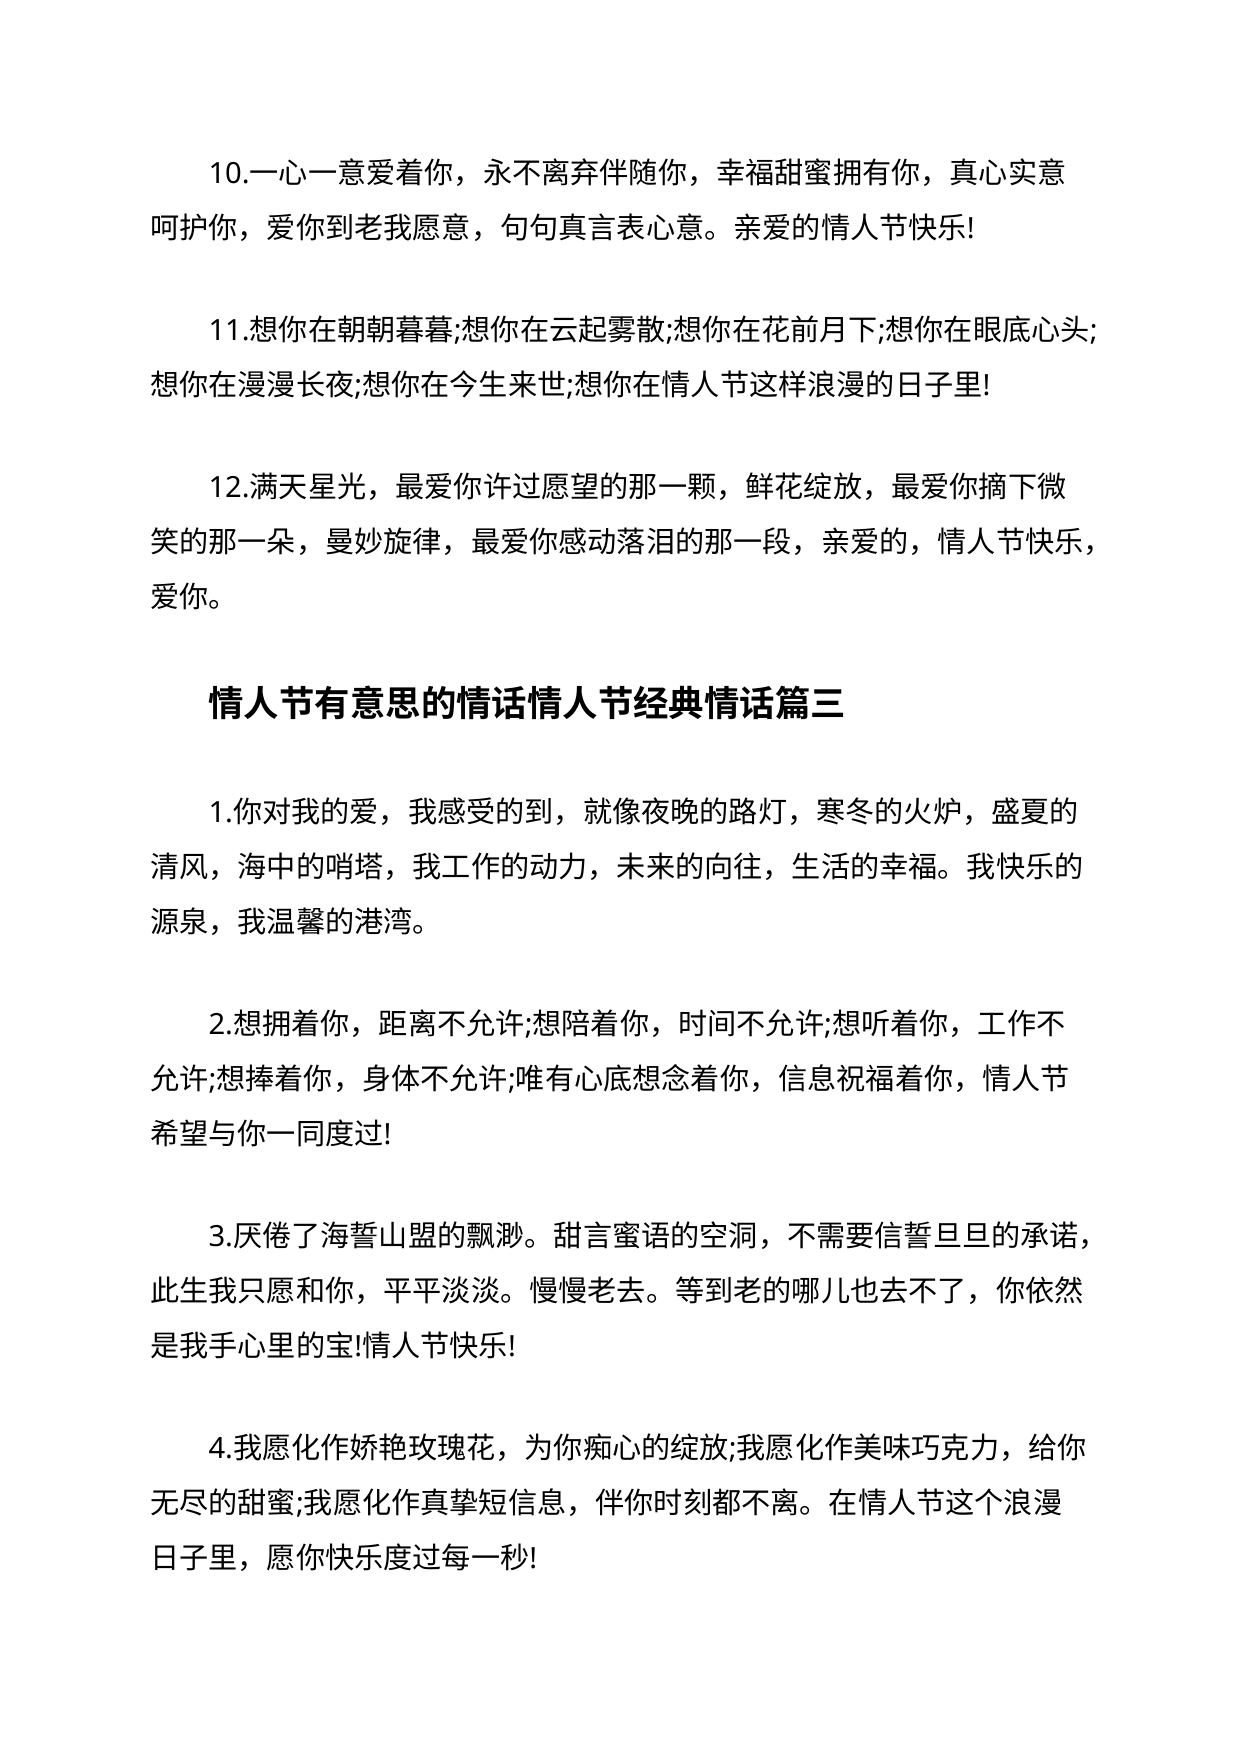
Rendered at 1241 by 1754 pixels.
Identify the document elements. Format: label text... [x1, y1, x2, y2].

text 10.一心一意爱着你，永不离弃伴随你，幸福甜蜜拥有你，真心实意呵护你，爱你到老我愿意，句句真言表心意。亲爱的情人节快乐! [150, 150, 1090, 247]
text 3.厌倦了海誓山盟的飘渺。甜言蜜语的空洞，不需要信誓旦旦的承诺，此生我只愿和你，平平淡淡。慢慢老去。等到老的哪儿也去不了，你依然是我手心里的宝!情人节快乐! [150, 1213, 1090, 1365]
text 4.我愿化作娇艳玫瑰花，为你痴心的绽放;我愿化作美味巧克力，给你无尽的甜蜜;我愿化作真挚短信息，伴你时刻都不离。在情人节这个浪漫日子里，愿你快乐度过每一秒! [150, 1424, 1090, 1577]
text 11.想你在朝朝暮暮;想你在云起雾散;想你在花前月下;想你在眼底心头;想你在漫漫长夜;想你在今生来世;想你在情人节这样浪漫的日子里! [150, 307, 1090, 404]
text 12.满天星光，最爱你许过愿望的那一颗，鲜花绽放，最爱你摘下微笑的那一朵，曼妙旋律，最爱你感动落泪的那一段，亲爱的，情人节快乐，爱你。 [150, 464, 1090, 616]
text 情人节有意思的情话情人节经典情话篇三 [150, 676, 1090, 727]
text 2.想拥着你，距离不允许;想陪着你，时间不允许;想听着你，工作不允许;想捧着你，身体不允许;唯有心底想念着你，信息祝福着你，情人节希望与你一同度过! [150, 1001, 1090, 1153]
text 1.你对我的爱，我感受的到，就像夜晚的路灯，寒冬的火炉，盛夏的清风，海中的哨塔，我工作的动力，未来的向往，生活的幸福。我快乐的源泉，我温馨的港湾。 [150, 789, 1090, 941]
